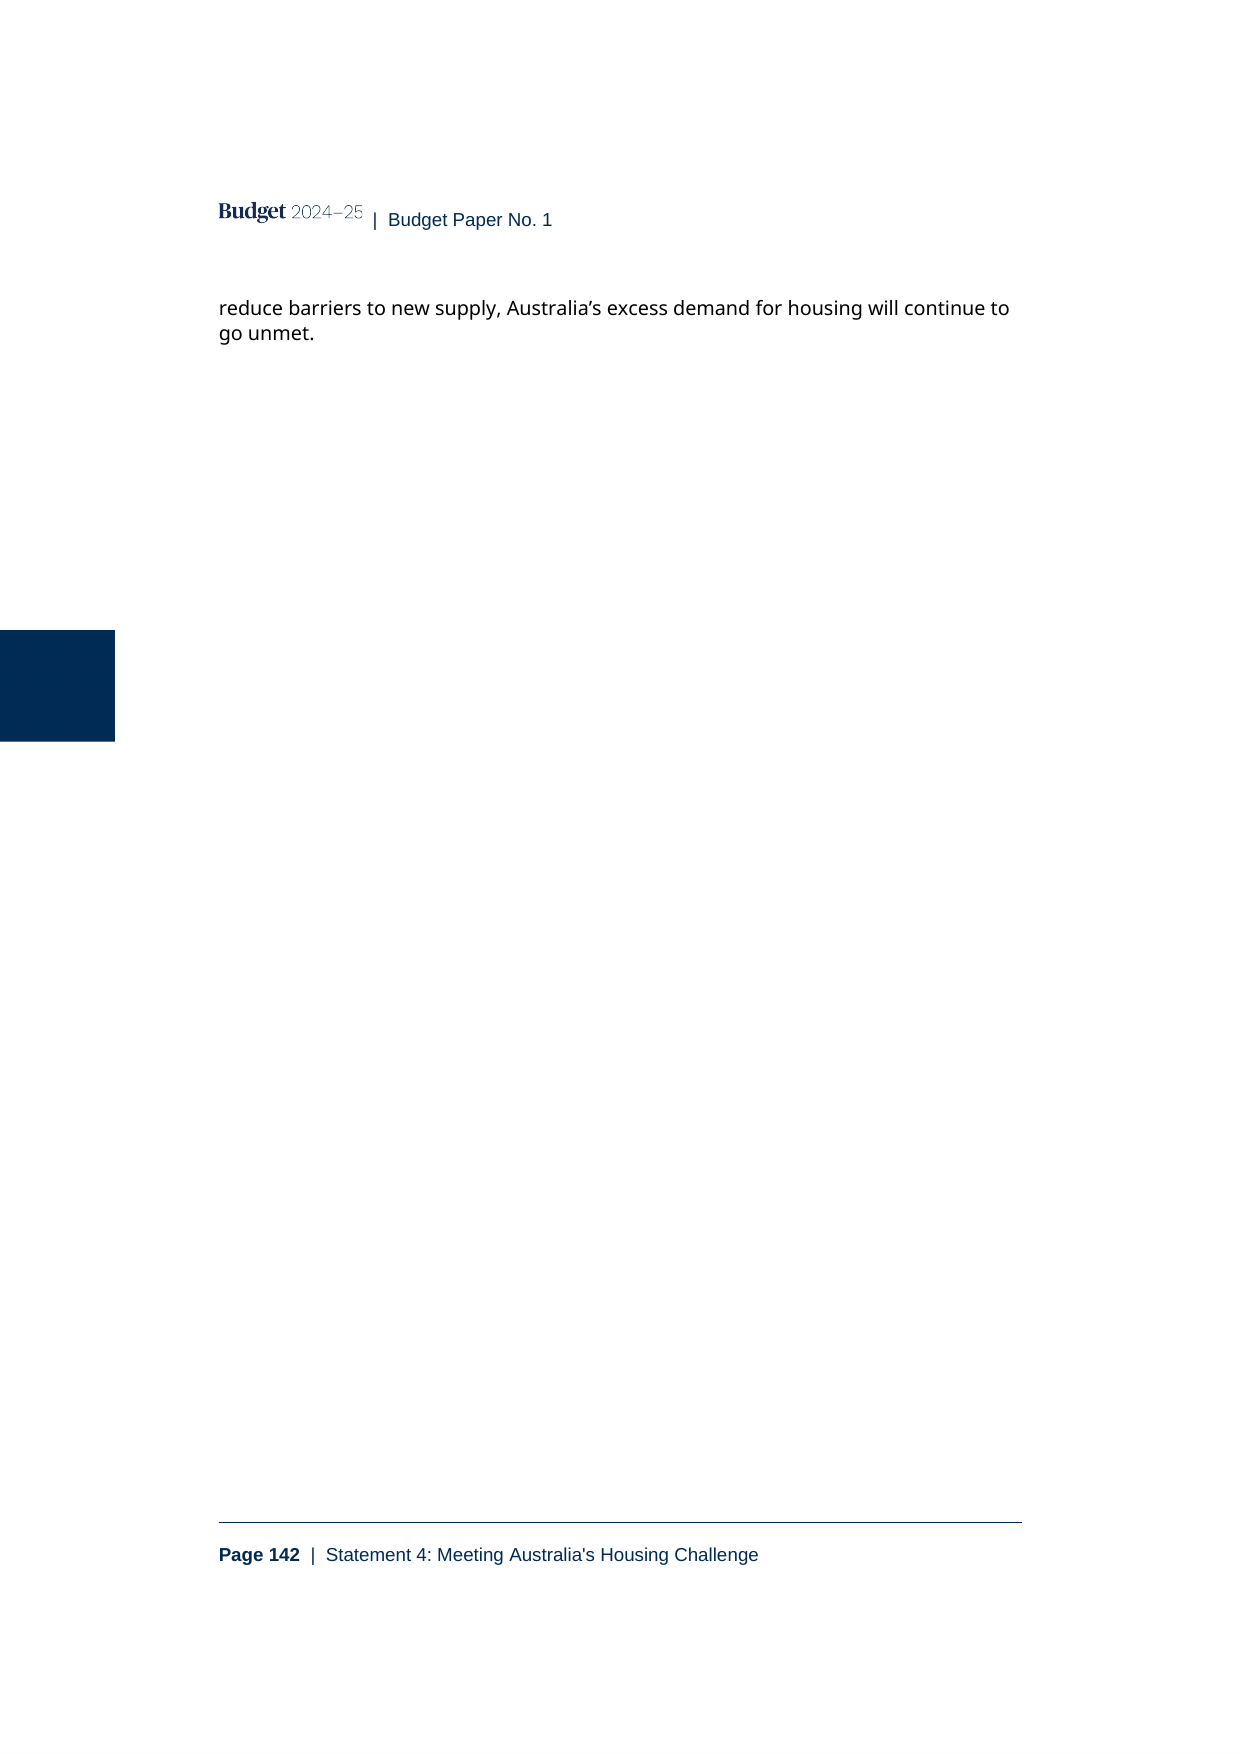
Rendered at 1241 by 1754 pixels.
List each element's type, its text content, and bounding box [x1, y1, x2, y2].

text Modelling from the National Housing Supply and Affordability Council shows Australia’s existing unmet demand for housing will not be satisfied unless the responsiveness of supply to demand is improved. Over the Council’s 6-year projection horizon, new market demand is expected to exceed new market supply by around 39,000 dwellings. While new supply and new demand will roughly be in balance from the 2026–27 financial year onwards, this suggests that without concerted action to reduce barriers to new supply, Australia’s excess demand for housing will continue to go unmet. [218, 295, 1022, 345]
picture [0, 0, 1241, 1754]
